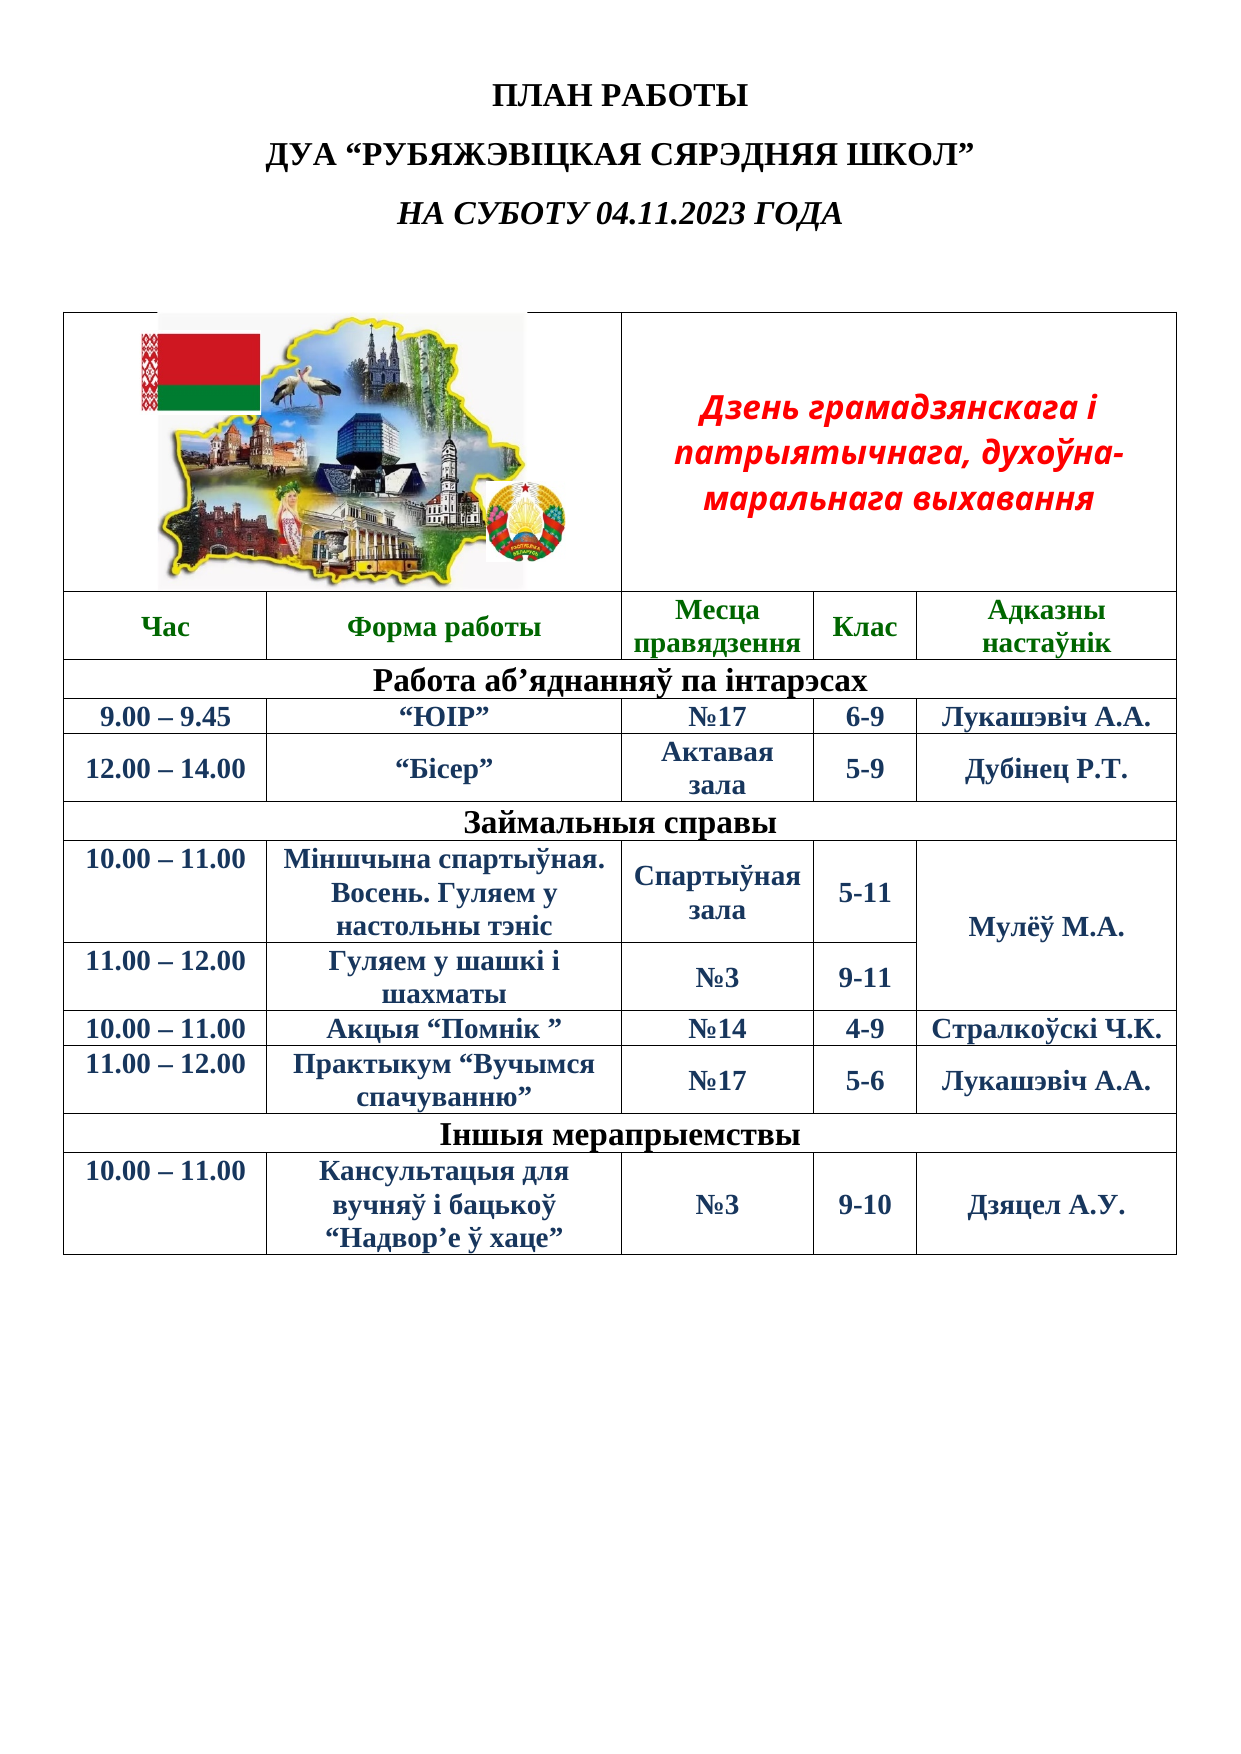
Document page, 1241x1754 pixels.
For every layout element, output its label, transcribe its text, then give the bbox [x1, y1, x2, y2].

table_cell Стралкоўскі Ч.К. [917, 1011, 1176, 1045]
table_cell 10.00 – 11.00 [64, 841, 266, 942]
table_cell “ЮІР” [267, 699, 621, 733]
table_cell 9.00 – 9.45 [64, 699, 266, 733]
table_cell 10.00 – 11.00 [64, 1153, 266, 1254]
table_header Дзень грамадзянскага і патрыятычнага, духоўна-маральнага выхавання [622, 313, 1176, 591]
text на суботу 04.11.2023 года [75, 193, 1165, 232]
table_cell Міншчына спартыўная. Восень. Гуляем у настольны тэніс [267, 841, 621, 942]
table_cell 10.00 – 11.00 [64, 1011, 266, 1045]
table_cell Месца правядзення [622, 592, 813, 659]
table_cell Іншыя мерапрыемствы [64, 1114, 1176, 1152]
table_cell 11.00 – 12.00 [64, 1046, 266, 1113]
table_cell №3 [622, 943, 813, 1010]
table_cell Час [64, 592, 266, 659]
table_cell 11.00 – 12.00 [64, 943, 266, 1010]
table_cell Работа аб’яднанняў па інтарэсах [64, 660, 1176, 698]
table_cell 5-6 [814, 1046, 916, 1113]
table_cell Дзяцел А.У. [917, 1153, 1176, 1254]
text План работы [75, 75, 1165, 113]
text ДУА “Рубяжэвіцкая сярэдняя школ” [75, 134, 1165, 172]
table_header [528, 313, 621, 591]
table_cell Адказны настаўнік [917, 592, 1176, 659]
table_cell 5-11 [814, 841, 916, 942]
table_cell 4-9 [814, 1011, 916, 1045]
table_cell 6-9 [814, 699, 916, 733]
table_cell №14 [622, 1011, 813, 1045]
picture [139, 312, 566, 591]
table_cell Мулёў М.А. [917, 841, 1176, 1010]
table_header [64, 313, 157, 591]
table_cell 5-9 [814, 734, 916, 801]
table_cell Акцыя “Помнік ” [267, 1011, 621, 1045]
table_cell Спартыўная зала [622, 841, 813, 942]
table_cell Гуляем у шашкі і шахматы [267, 943, 621, 1010]
table_cell Практыкум “Вучымся спачуванню” [267, 1046, 621, 1113]
table_cell Кансультацыя для вучняў і бацькоў “Надвор’е ў хаце” [267, 1153, 621, 1254]
table_cell №3 [622, 1153, 813, 1254]
table_cell 9-11 [814, 943, 916, 1010]
table_cell Лукашэвіч А.А. [917, 1046, 1176, 1113]
table_cell Клас [814, 592, 916, 659]
table_cell Займальныя справы [64, 802, 1176, 840]
table_cell Дубінец Р.Т. [917, 734, 1176, 801]
table_cell 9-10 [814, 1153, 916, 1254]
table_cell “Бісер” [267, 734, 621, 801]
table_cell 12.00 – 14.00 [64, 734, 266, 801]
table_cell №17 [622, 1046, 813, 1113]
table_cell Актавая зала [622, 734, 813, 801]
table_cell Лукашэвіч А.А. [917, 699, 1176, 733]
table_cell №17 [622, 699, 813, 733]
table_cell Форма работы [267, 592, 621, 659]
